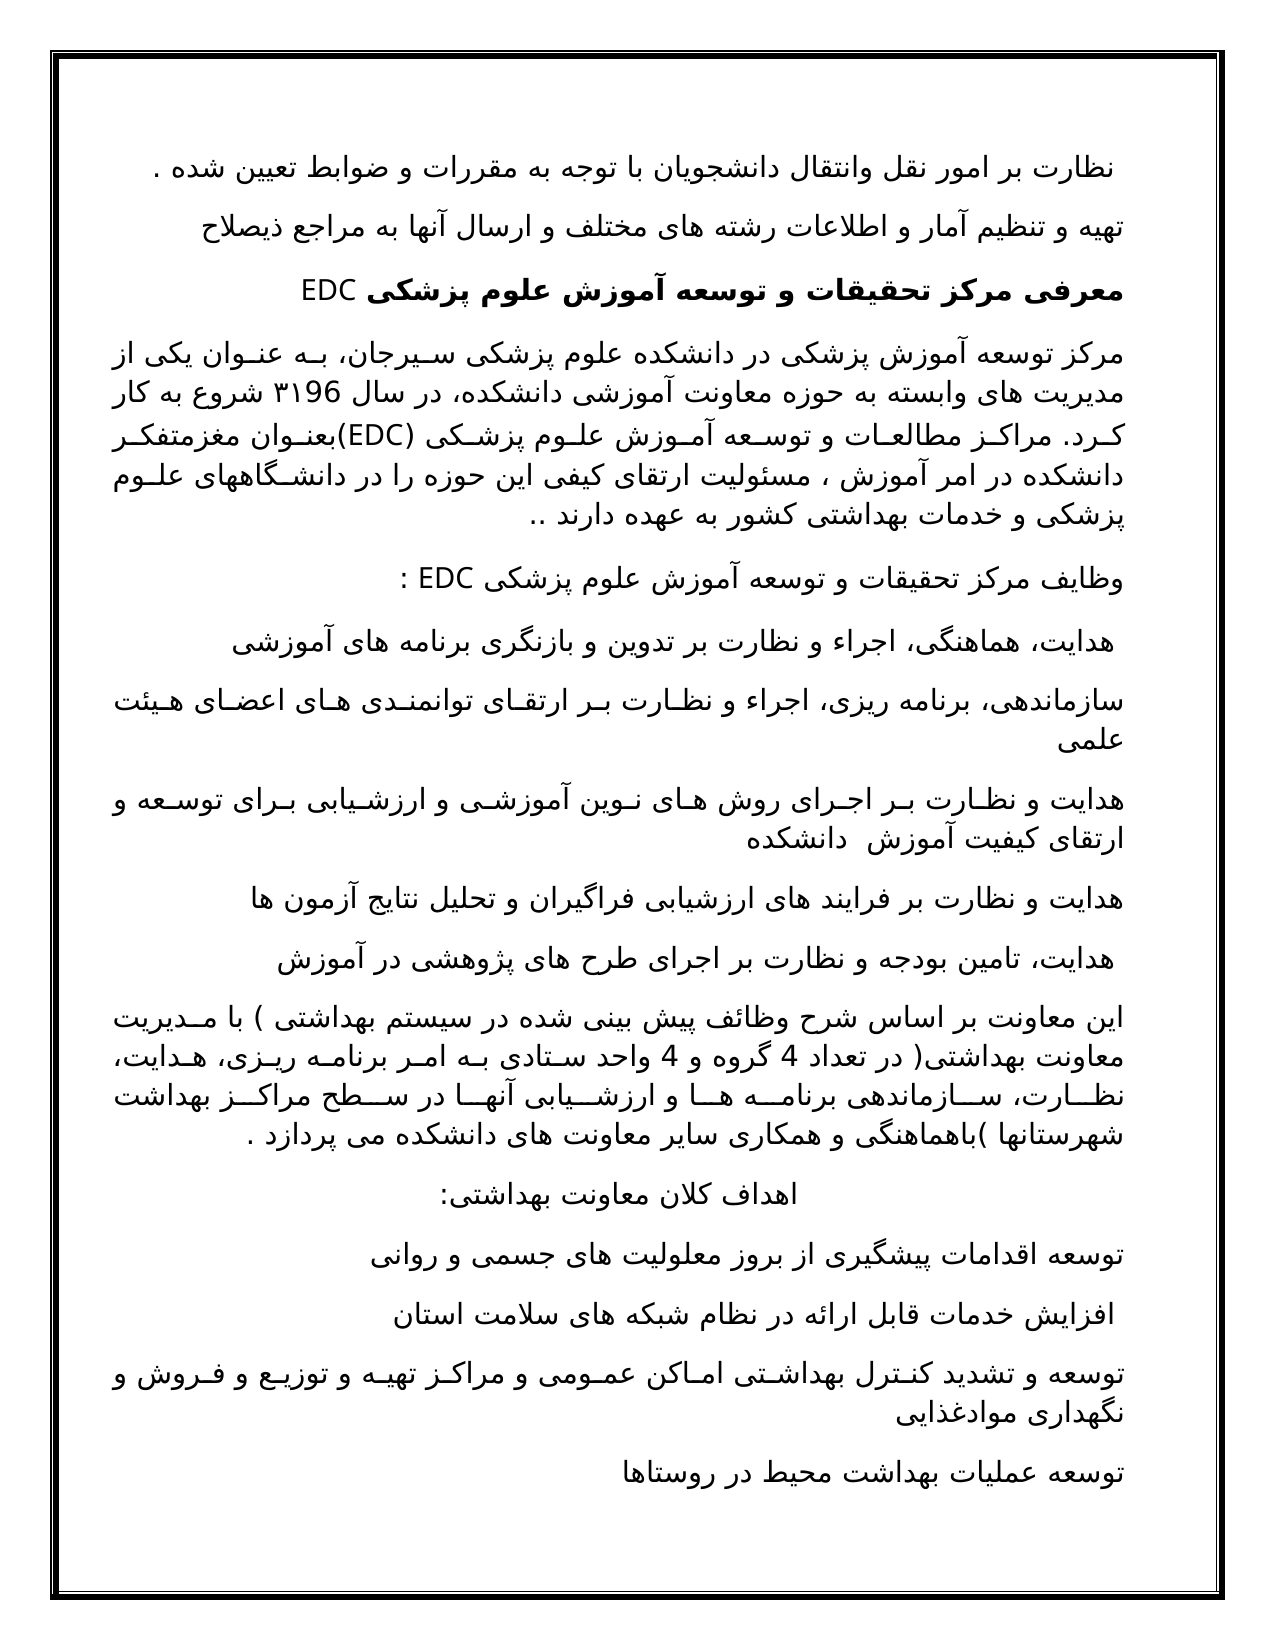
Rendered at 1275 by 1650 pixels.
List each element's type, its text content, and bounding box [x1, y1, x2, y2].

text معرفی مرکز تحقیقات و توسعه آموزش علوم پزشکی EDC [112, 269, 1125, 309]
text اهداف کلان معاونت بهداشتی: [112, 1177, 1125, 1211]
text هدایت، تامین بودجه و نظارت بر اجرای طرح های پژوهشی در آموزش [112, 941, 1125, 975]
text هدایت و نظارت بر اجرای روش های نوین آموزشی و ارزشیابی برای توسعه و ارتقای کیفیت آموزش دانشکده [112, 782, 1125, 855]
text این معاونت بر اساس شرح وظائف پیش بینی شده در سیستم بهداشتی ) با مدیریت معاونت بهداشتی( در تعداد 4 گروه و 4 واحد ستادی به امر برنامه ریزی، هدایت، نظارت، سازماندهی برنامه ها و ارزشیابی آنها در سطح مراکز بهداشت شهرستانها )باهماهنگی و همکاری سایر معاونت های دانشکده می پردازد . [112, 1001, 1125, 1152]
text نظارت بر امور نقل وانتقال دانشجویان با توجه به مقررات و ضوابط تعیین شده . [112, 150, 1125, 184]
text توسعه عملیات بهداشت محیط در روستاها [112, 1456, 1125, 1489]
text هدایت، هماهنگی، اجراء و نظارت بر تدوین و بازنگری برنامه های آموزشی [112, 624, 1125, 658]
text توسعه اقدامات پیشگیری از بروز معلولیت های جسمی و روانی [112, 1237, 1125, 1271]
text سازماندهی، برنامه ریزی، اجراء و نظارت بر ارتقای توانمندی های اعضای هیئت علمی [112, 684, 1125, 757]
text مرکز توسعه آموزش پزشکی در دانشکده علوم پزشکی سیرجان، به عنوان یکی از مدیریت های وابسته به حوزه معاونت آموزشی دانشکده، در سال ۳۱96 شروع به کار کرد. مراکز مطالعات و توسعه آموزش علوم پزشکی (EDC)بعنوان مغزمتفکر دانشکده در امر آموزش ، مسئولیت ارتقای کیفی این حوزه را در دانشگاههای علوم پزشکی و خدمات بهداشتی کشور به عهده دارند .. [112, 336, 1125, 532]
text وظایف مرکز تحقیقات و توسعه آموزش علوم پزشکی EDC : [112, 557, 1125, 597]
text افزایش خدمات قابل ارائه در نظام شبکه های سلامت استان [112, 1297, 1125, 1331]
text توسعه و تشدید کنترل بهداشتی اماکن عمومی و مراکز تهیه و توزیع و فروش و نگهداری موادغذایی [112, 1357, 1125, 1430]
text هدایت و نظارت بر فرایند های ارزشیابی فراگیران و تحلیل نتایج آزمون ها [112, 881, 1125, 915]
text تهیه و تنظیم آمار و اطلاعات رشته های مختلف و ارسال آنها به مراجع ذیصلاح [112, 210, 1125, 244]
